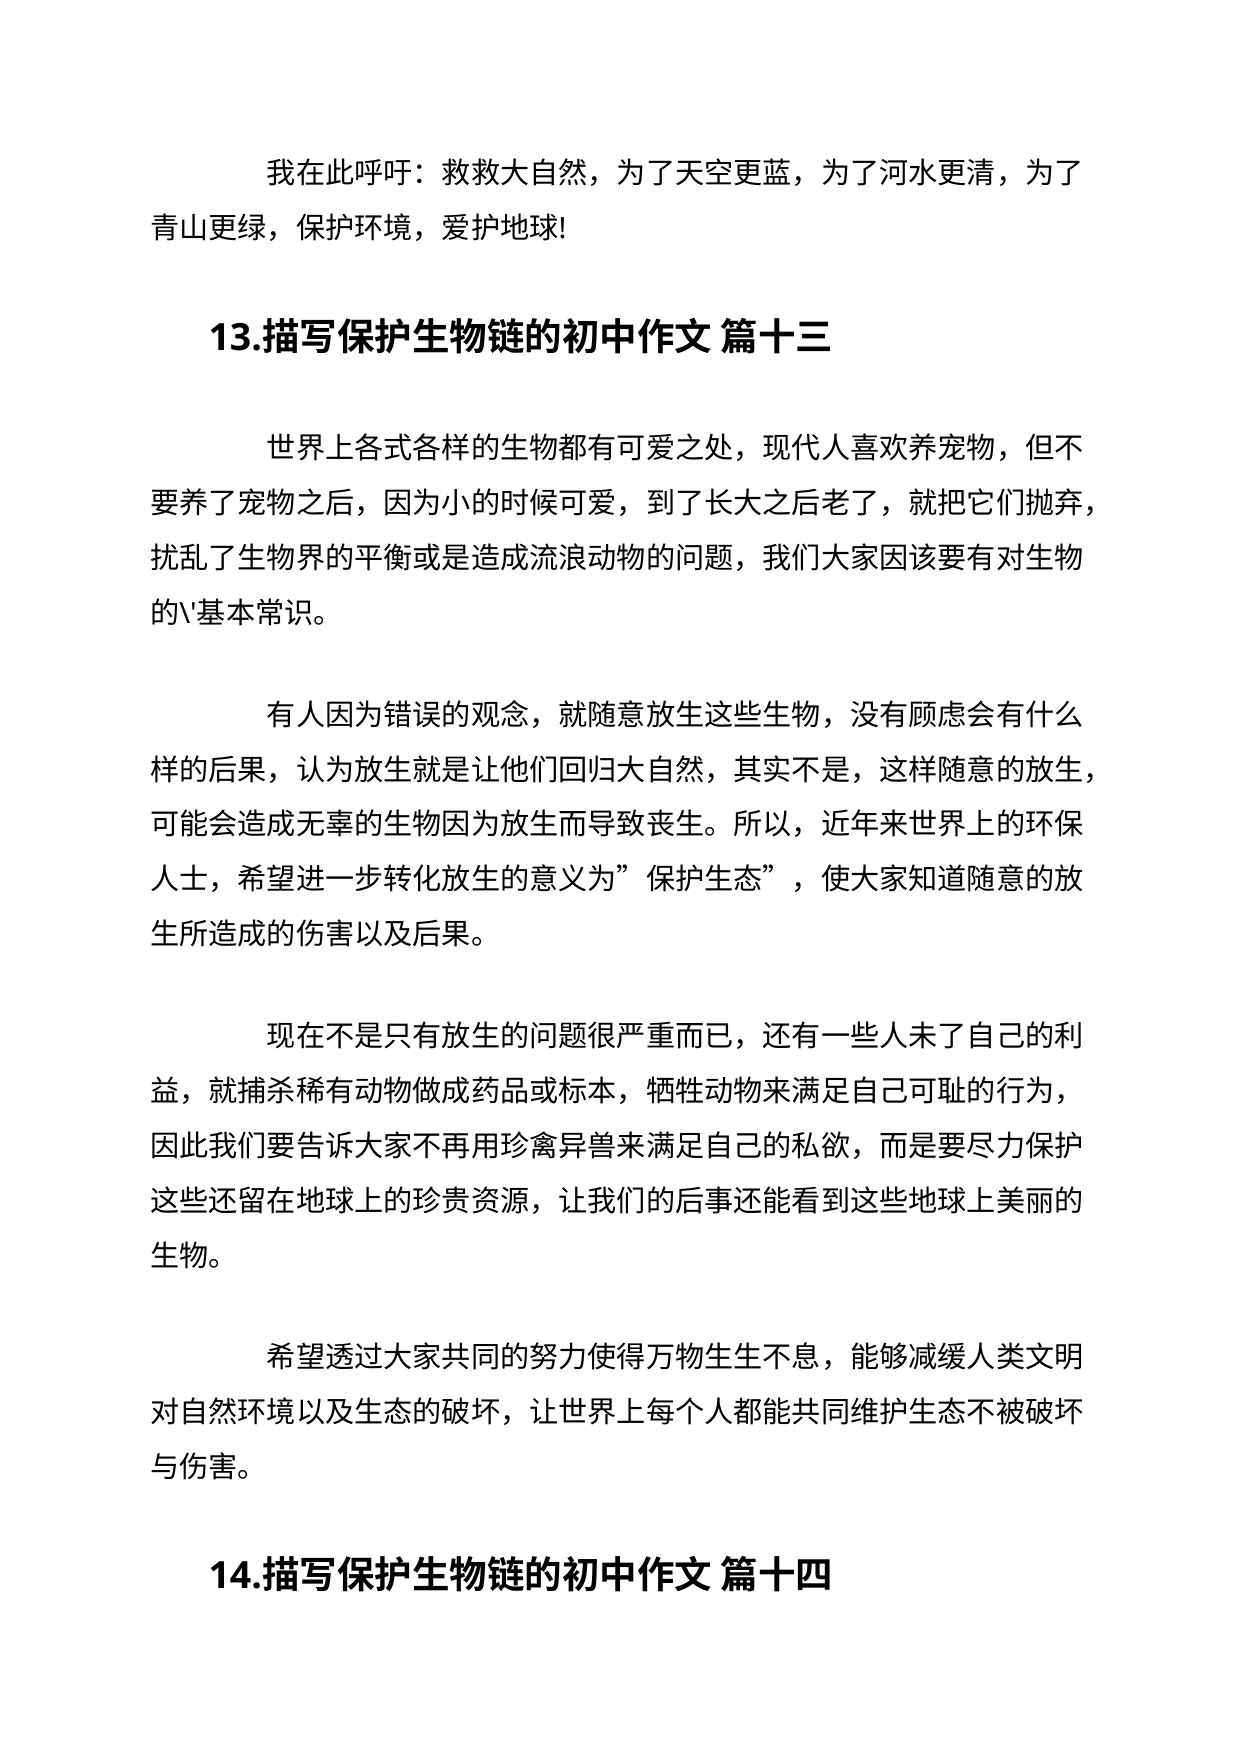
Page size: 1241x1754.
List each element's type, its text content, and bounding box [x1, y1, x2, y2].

text 世界上各式各样的生物都有可爱之处，现代人喜欢养宠物，但不要养了宠物之后，因为小的时候可爱，到了长大之后老了，就把它们抛弃，扰乱了生物界的平衡或是造成流浪动物的问题，我们大家因该要有对生物的\'基本常识。 [150, 424, 1090, 632]
text 我在此呼吁：救救大自然，为了天空更蓝，为了河水更清，为了青山更绿，保护环境，爱护地球! [150, 150, 1090, 247]
text 有人因为错误的观念，就随意放生这些生物，没有顾虑会有什么样的后果，认为放生就是让他们回归大自然，其实不是，这样随意的放生，可能会造成无辜的生物因为放生而导致丧生。所以，近年来世界上的环保人士，希望进一步转化放生的意义为”保护生态”，使大家知道随意的放生所造成的伤害以及后果。 [150, 691, 1090, 953]
text 现在不是只有放生的问题很严重而已，还有一些人未了自己的利益，就捕杀稀有动物做成药品或标本，牺牲动物来满足自己可耻的行为，因此我们要告诉大家不再用珍禽异兽来满足自己的私欲，而是要尽力保护这些还留在地球上的珍贵资源，让我们的后事还能看到这些地球上美丽的生物。 [150, 1012, 1090, 1274]
text 13.描写保护生物链的初中作文 篇十三 [150, 307, 1090, 361]
text 14.描写保护生物链的初中作文 篇十四 [150, 1545, 1090, 1600]
text 希望透过大家共同的努力使得万物生生不息，能够减缓人类文明对自然环境以及生态的破坏，让世界上每个人都能共同维护生态不被破坏与伤害。 [150, 1334, 1090, 1486]
